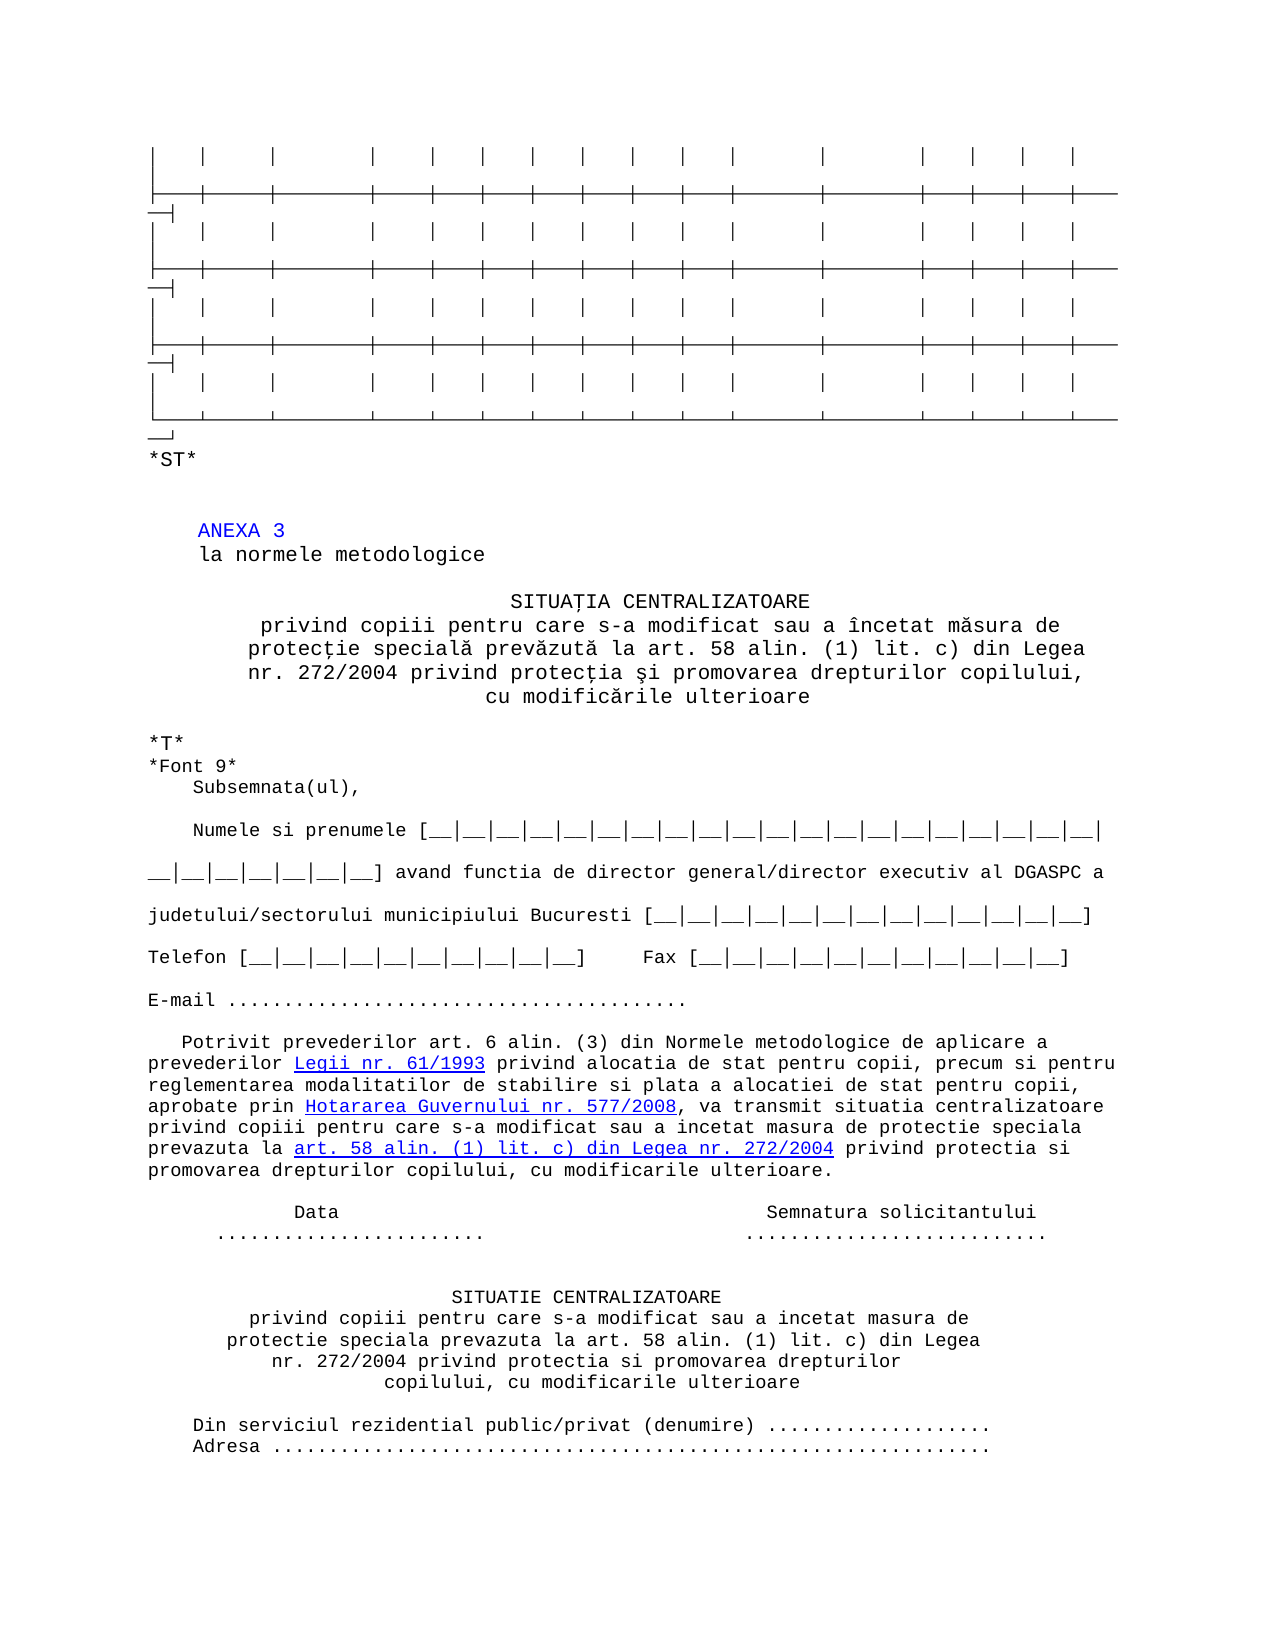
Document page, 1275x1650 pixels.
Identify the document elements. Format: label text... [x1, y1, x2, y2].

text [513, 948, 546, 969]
text copilului, cu modificarile ulterioare [148, 1373, 1127, 1394]
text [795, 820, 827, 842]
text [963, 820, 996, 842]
text privind copiii pentru care s-a modificat sau a incetat masura de [148, 1309, 1127, 1330]
text │ │ │ │ │ │ │ │ │ │ │ │ │ │ │ │ │ [153, 374, 1127, 412]
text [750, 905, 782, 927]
text E-mail ......................................... [148, 990, 1127, 1012]
text ANEXA 3 [148, 520, 1127, 544]
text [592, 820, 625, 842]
text *Font 9* [148, 757, 1127, 778]
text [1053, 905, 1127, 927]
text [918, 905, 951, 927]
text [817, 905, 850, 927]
text *T* [148, 733, 1127, 757]
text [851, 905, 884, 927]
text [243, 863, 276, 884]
text ├────┼──────┼─────────┼─────┼────┼────┼────┼────┼────┼────┼────────┼─────────┼────┼────┼────┼──────┤ [148, 261, 1127, 298]
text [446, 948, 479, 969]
text reglementarea modalitatilor de stabilire si plata a alocatiei de stat pentru copii, [148, 1075, 1127, 1097]
text Potrivit prevederilor art. 6 alin. (3) din Normele metodologice de aplicare a [148, 1033, 1127, 1054]
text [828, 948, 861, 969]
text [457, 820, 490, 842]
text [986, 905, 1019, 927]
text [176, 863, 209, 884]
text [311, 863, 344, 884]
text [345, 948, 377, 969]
text cu modificările ulterioare [148, 686, 1127, 709]
text nr. 272/2004 privind protecţia şi promovarea drepturilor copilului, [148, 662, 1127, 686]
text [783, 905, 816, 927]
text │ │ │ │ │ │ │ │ │ │ │ │ │ │ │ │ │ [153, 148, 1127, 185]
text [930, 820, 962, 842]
text aprobate prin <LLNK 12008 577 20 301 0 33>Hotararea Guvernului nr. 577/2008, va transmit situatia centralizatoare [148, 1097, 1127, 1118]
text ........................ ........................... [148, 1224, 1127, 1245]
text protectie speciala prevazuta la art. 58 alin. (1) lit. c) din Legea [148, 1330, 1127, 1352]
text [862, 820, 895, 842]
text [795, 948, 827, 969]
text prevederilor <LLNK 11993 61 11 211 0 17>Legii nr. 61/1993 privind alocatia de stat pentru copii, precum si pentru [148, 1054, 1127, 1075]
text Numele si prenumele [__│__│__│__│__│__│__│__│__│__│__│__│__│__│__│__│__│__│__│__│ [148, 820, 456, 842]
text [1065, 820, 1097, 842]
text __│__│__│__│__│__│__] avand functia de director general/director executiv al DGASPC a [345, 863, 1127, 884]
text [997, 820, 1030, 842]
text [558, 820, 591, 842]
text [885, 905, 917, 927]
text privind copiii pentru care s-a modificat sau a incetat masura de protectie speciala [148, 1118, 1127, 1139]
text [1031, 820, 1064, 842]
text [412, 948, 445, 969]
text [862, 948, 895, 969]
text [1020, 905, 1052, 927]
text SITUATIE CENTRALIZATOARE [148, 1288, 1127, 1309]
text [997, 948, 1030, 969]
text promovarea drepturilor copilului, cu modificarile ulterioare. [148, 1160, 1127, 1182]
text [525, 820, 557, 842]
text ├────┼──────┼─────────┼─────┼────┼────┼────┼────┼────┼────┼────────┼─────────┼────┼────┼────┼──────┤ [148, 185, 1127, 223]
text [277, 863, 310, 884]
text └────┴──────┴─────────┴─────┴────┴────┴────┴────┴────┴────┴────────┴─────────┴────┴────┴────┴──────┘ [148, 412, 1127, 449]
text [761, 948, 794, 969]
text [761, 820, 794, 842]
text │ │ │ │ │ │ │ │ │ │ │ │ │ │ │ │ │ [153, 298, 1127, 336]
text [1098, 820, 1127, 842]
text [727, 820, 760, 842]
text │ │ │ │ │ │ │ │ │ │ │ │ │ │ │ │ │ [153, 223, 1127, 261]
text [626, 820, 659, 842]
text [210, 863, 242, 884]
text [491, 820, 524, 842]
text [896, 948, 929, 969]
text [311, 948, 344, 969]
text *ST* [148, 449, 1127, 473]
text SITUAŢIA CENTRALIZATOARE [148, 591, 1127, 615]
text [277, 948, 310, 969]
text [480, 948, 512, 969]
text judetului/sectorului municipiului Bucuresti [__│__│__│__│__│__│__│__│__│__│__│__│__] [148, 905, 681, 927]
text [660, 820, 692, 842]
text Data Semnatura solicitantului [148, 1203, 1127, 1224]
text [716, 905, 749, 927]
text nr. 272/2004 privind protectia si promovarea drepturilor [148, 1352, 1127, 1373]
text Subsemnata(ul), [148, 778, 1127, 799]
text la normele metodologice [148, 544, 1127, 567]
text Din serviciul rezidential public/privat (denumire) .................... [148, 1415, 1127, 1437]
text protecţie specială prevăzută la art. 58 alin. (1) lit. c) din Legea [148, 638, 1127, 662]
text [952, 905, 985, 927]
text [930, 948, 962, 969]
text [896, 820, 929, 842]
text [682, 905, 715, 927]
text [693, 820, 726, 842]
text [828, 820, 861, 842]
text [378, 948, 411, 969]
text Adresa ................................................................ [148, 1437, 1127, 1458]
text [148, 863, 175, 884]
text ├────┼──────┼─────────┼─────┼────┼────┼────┼────┼────┼────┼────────┼─────────┼────┼────┼────┼──────┤ [148, 336, 1127, 374]
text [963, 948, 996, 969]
text prevazuta la <LLNK 12004 272 10 202 58 48>art. 58 alin. (1) lit. c) din Legea nr. 272/2004 privind protectia si [148, 1139, 1127, 1160]
text privind copiii pentru care s-a modificat sau a încetat măsura de [148, 615, 1127, 638]
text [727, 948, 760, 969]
